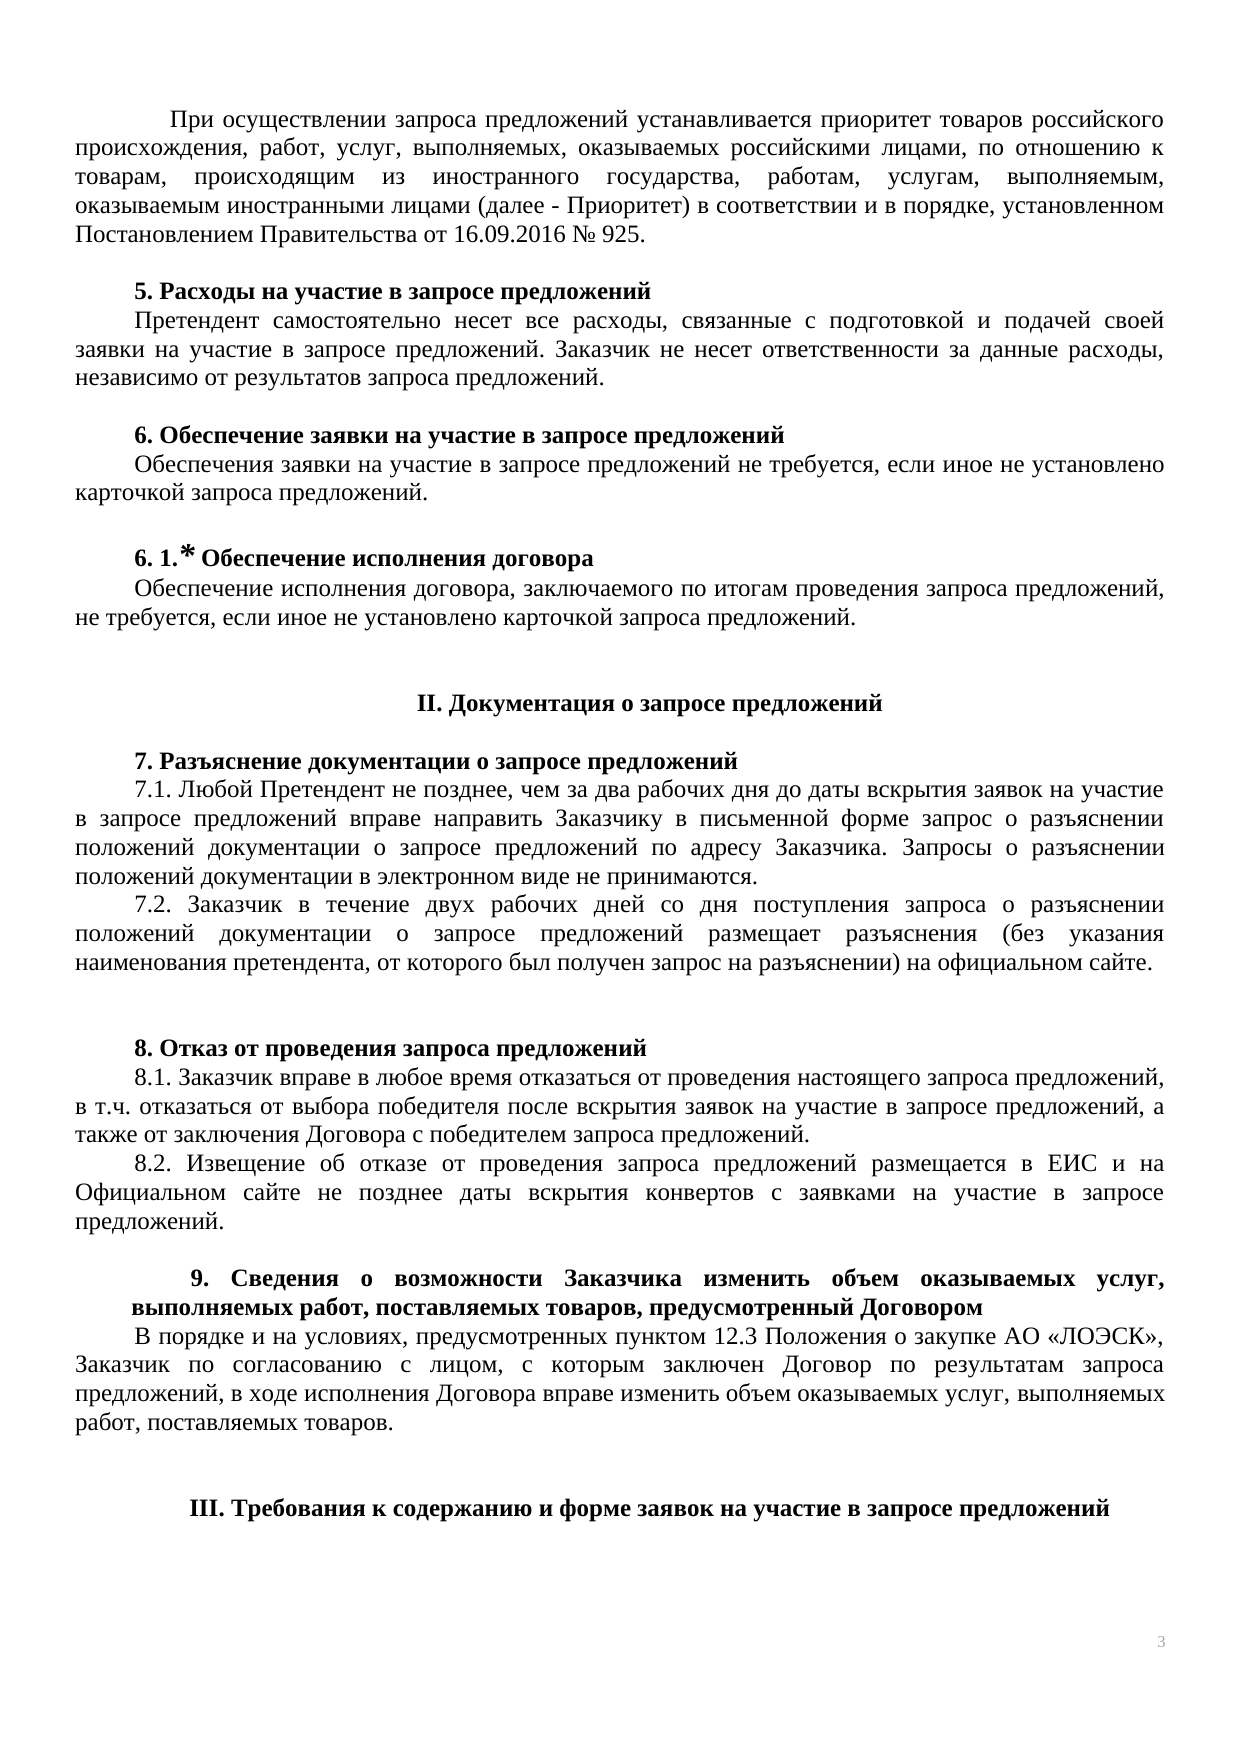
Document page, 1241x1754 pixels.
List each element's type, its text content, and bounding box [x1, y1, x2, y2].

text III. Требования к содержанию и форме заявок на участие в запросе предложений [75, 1493, 1165, 1522]
text 8. Отказ от проведения запроса предложений [75, 1033, 1165, 1062]
text 7.2. Заказчик в течение двух рабочих дней со дня поступления запроса о разъяснении положений документации о запросе предложений размещает разъяснения (без указания наименования претендента, от которого был получен запрос на разъяснении) на официальном сайте. [75, 889, 1165, 976]
text 8.2. Извещение об отказе от проведения запроса предложений размещается в ЕИС и на Официальном сайте не позднее даты вскрытия конвертов с заявками на участие в запросе предложений. [75, 1148, 1165, 1234]
text Обеспечения заявки на участие в запросе предложений не требуется, если иное не установлено карточкой запроса предложений. [75, 449, 1165, 506]
text 7. Разъяснение документации о запросе предложений [75, 746, 1165, 774]
text II. Документация о запросе предложений [75, 688, 1165, 717]
text В порядке и на условиях, предусмотренных пунктом 12.3 Положения о закупке АО «ЛОЭСК», Заказчик по согласованию с лицом, с которым заключен Договор по результатам запроса предложений, в ходе исполнения Договора вправе изменить объем оказываемых услуг, выполняемых работ, поставляемых товаров. [75, 1321, 1165, 1436]
text 8.1. Заказчик вправе в любое время отказаться от проведения настоящего запроса предложений, в т.ч. отказаться от выбора победителя после вскрытия заявок на участие в запросе предложений, а также от заключения Договора с победителем запроса предложений. [75, 1062, 1165, 1148]
text 9. Сведения о возможности Заказчика изменить объем оказываемых услуг, выполняемых работ, поставляемых товаров, предусмотренный Договором [131, 1263, 1165, 1321]
text 5. Расходы на участие в запросе предложений [75, 276, 1165, 305]
text При осуществлении запроса предложений устанавливается приоритет товаров российского происхождения, работ, услуг, выполняемых, оказываемых российскими лицами, по отношению к товарам, происходящим из иностранного государства, работам, услугам, выполняемым, оказываемым иностранными лицами (далее - Приоритет) в соответствии и в порядке, установленном Постановлением Правительства от 16.09.2016 № 925. [75, 104, 1165, 247]
text 6. Обеспечение заявки на участие в запросе предложений [75, 420, 1165, 449]
text Обеспечение исполнения договора, заключаемого по итогам проведения запроса предложений, не требуется, если иное не установлено карточкой запроса предложений. [75, 573, 1165, 631]
text 7.1. Любой Претендент не позднее, чем за два рабочих дня до даты вскрытия заявок на участие в запросе предложений вправе направить Заказчику в письменной форме запрос о разъяснении положений документации о запросе предложений по адресу Заказчика. Запросы о разъяснении положений документации в электронном виде не принимаются. [75, 774, 1165, 889]
text Претендент самостоятельно несет все расходы, связанные с подготовкой и подачей своей заявки на участие в запросе предложений. Заказчик не несет ответственности за данные расходы, независимо от результатов запроса предложений. [75, 305, 1165, 391]
text 6. 1.* Обеспечение исполнения договора [75, 535, 1165, 573]
